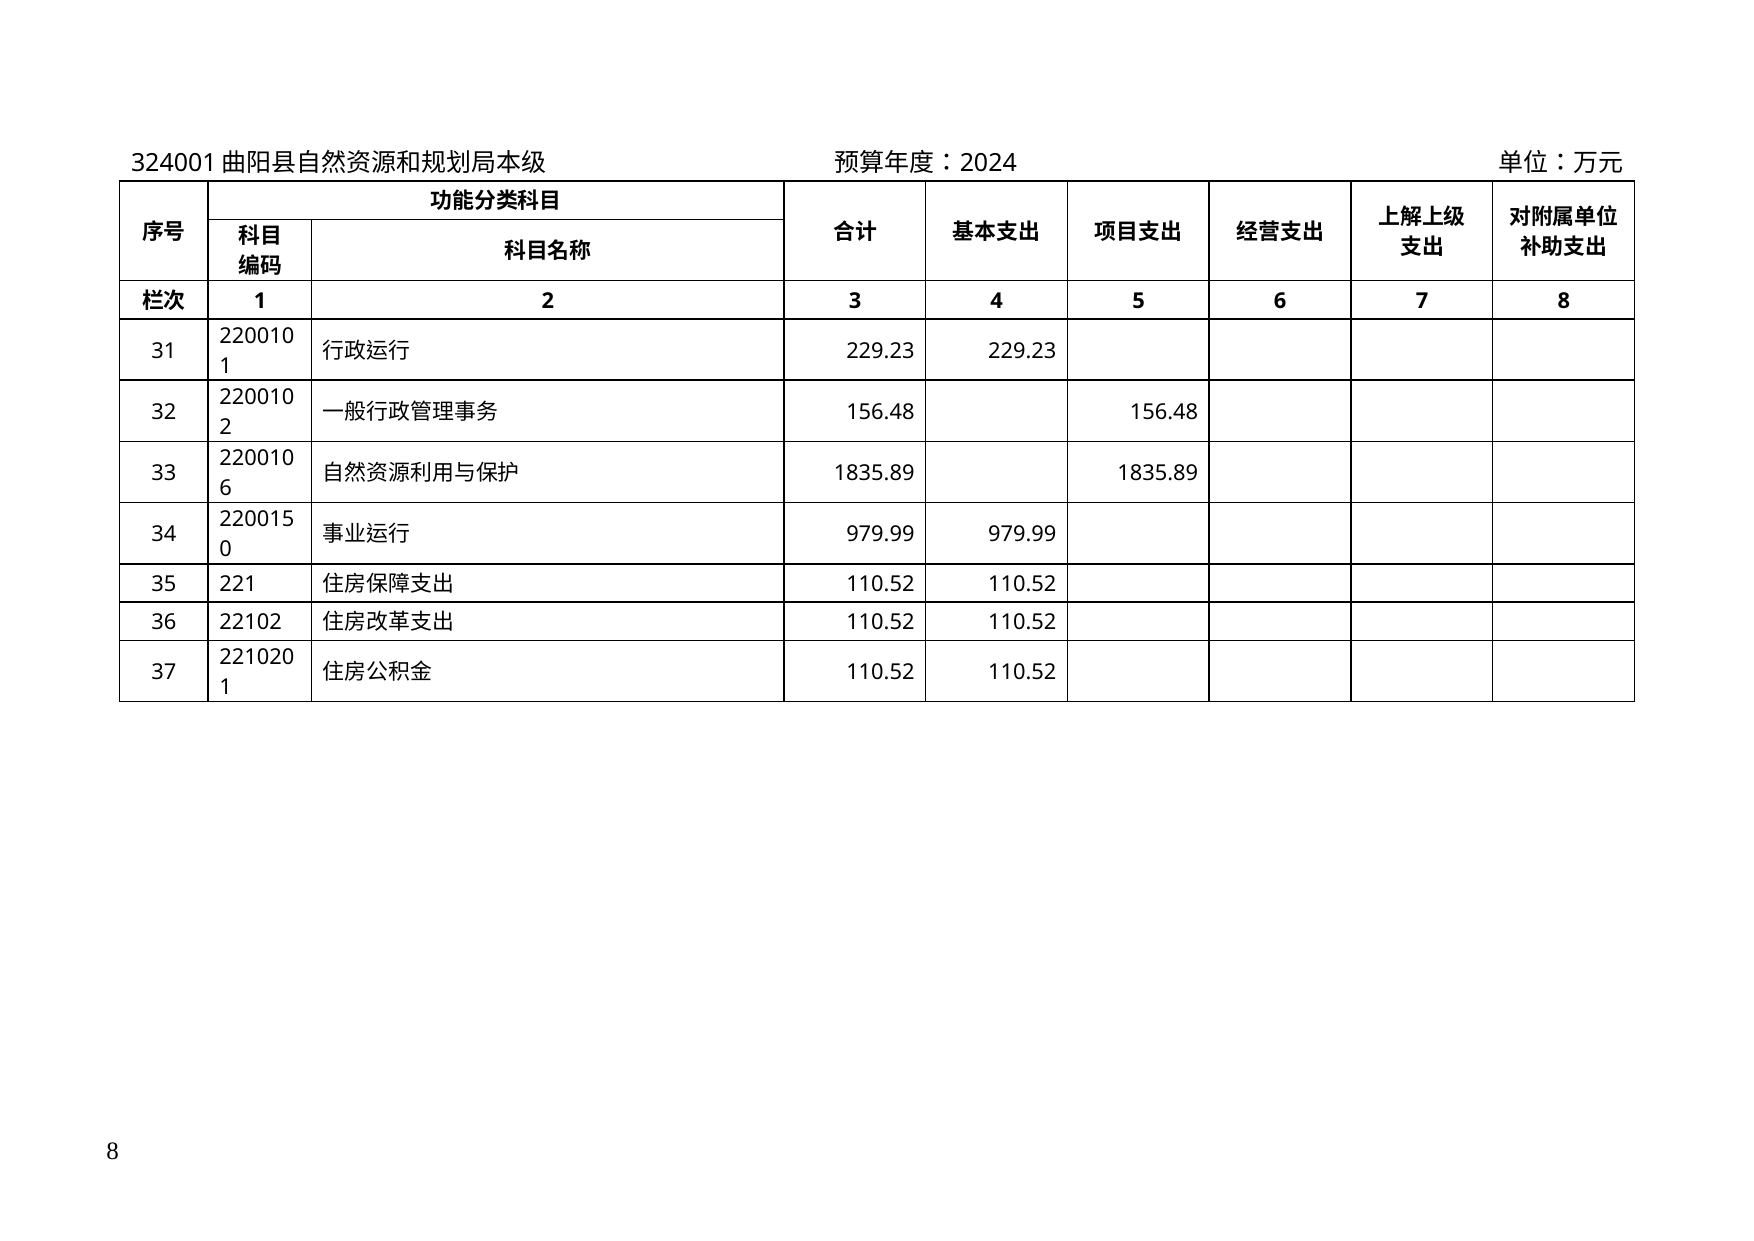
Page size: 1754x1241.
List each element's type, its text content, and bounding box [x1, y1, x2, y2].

table_cell 住房公积金 [312, 641, 783, 701]
table_cell 科目 编码 [209, 220, 311, 280]
table_cell [926, 442, 1067, 502]
table_cell 34 [120, 503, 207, 563]
table_cell 35 [120, 565, 207, 601]
table_cell 2200150 [209, 503, 311, 563]
table_cell [1068, 320, 1208, 379]
table_cell 979.99 [785, 503, 925, 563]
table_cell [1068, 565, 1208, 601]
table_cell 2 [312, 281, 783, 318]
table_cell 8 [1493, 281, 1634, 318]
table_cell 栏次 [120, 281, 207, 318]
table_cell [1210, 381, 1350, 441]
table_cell 7 [1352, 281, 1492, 318]
table_cell 110.52 [785, 603, 925, 640]
table_cell [1352, 641, 1492, 701]
table_cell 序号 [120, 182, 207, 280]
table_cell [1210, 641, 1350, 701]
table_cell 110.52 [785, 641, 925, 701]
table_cell [1493, 381, 1634, 441]
table_cell 住房保障支出 [312, 565, 783, 601]
table_cell 229.23 [785, 320, 925, 379]
table_cell 2200101 [209, 320, 311, 379]
table_cell 事业运行 [312, 503, 783, 563]
table_cell 合计 [785, 182, 925, 280]
table_cell 110.52 [926, 641, 1067, 701]
table_cell 6 [1210, 281, 1350, 318]
table_cell [1068, 641, 1208, 701]
table_cell [1210, 442, 1350, 502]
table_cell 行政运行 [312, 320, 783, 379]
table_cell 31 [120, 320, 207, 379]
table_cell 156.48 [785, 381, 925, 441]
table_cell 110.52 [785, 565, 925, 601]
table_cell [1493, 442, 1634, 502]
table_cell [1068, 503, 1208, 563]
table_cell [1493, 603, 1634, 640]
table_cell 2210201 [209, 641, 311, 701]
table_cell 979.99 [926, 503, 1067, 563]
table_cell 经营支出 [1210, 182, 1350, 280]
table_cell 自然资源利用与保护 [312, 442, 783, 502]
table_header 单位：万元 [1068, 143, 1634, 180]
table_cell 1 [209, 281, 311, 318]
table_cell 2200106 [209, 442, 311, 502]
table_header 预算年度：2024 [785, 143, 1067, 180]
table_cell 33 [120, 442, 207, 502]
table_cell 156.48 [1068, 381, 1208, 441]
table_cell 110.52 [926, 603, 1067, 640]
table_cell 2200102 [209, 381, 311, 441]
table_cell [1493, 641, 1634, 701]
table_cell 住房改革支出 [312, 603, 783, 640]
table_cell [926, 381, 1067, 441]
table_cell [1352, 381, 1492, 441]
table_cell 功能分类科目 [209, 182, 783, 219]
table_cell 3 [785, 281, 925, 318]
table_cell 110.52 [926, 565, 1067, 601]
table_cell [1493, 565, 1634, 601]
table_cell [1493, 320, 1634, 379]
table_cell 37 [120, 641, 207, 701]
table_cell [1352, 442, 1492, 502]
table_cell [1210, 503, 1350, 563]
table_cell 上解上级 支出 [1352, 182, 1492, 280]
table_cell 项目支出 [1068, 182, 1208, 280]
table_cell 22102 [209, 603, 311, 640]
table_cell [1493, 503, 1634, 563]
table_cell [1352, 565, 1492, 601]
table_cell 4 [926, 281, 1067, 318]
table_cell 32 [120, 381, 207, 441]
table_cell [1210, 603, 1350, 640]
table_cell [1352, 320, 1492, 379]
table_cell 一般行政管理事务 [312, 381, 783, 441]
table_cell [1352, 503, 1492, 563]
table_cell 5 [1068, 281, 1208, 318]
table_cell [1068, 603, 1208, 640]
table_cell [1210, 565, 1350, 601]
table_header 324001曲阳县自然资源和规划局本级 [120, 143, 783, 180]
table_cell 1835.89 [1068, 442, 1208, 502]
table_cell 36 [120, 603, 207, 640]
table_cell 基本支出 [926, 182, 1067, 280]
table_cell 229.23 [926, 320, 1067, 379]
table_cell 对附属单位补助支出 [1493, 182, 1634, 280]
table_cell 科目名称 [312, 220, 783, 280]
table_cell [1352, 603, 1492, 640]
table_cell 1835.89 [785, 442, 925, 502]
table_cell 221 [209, 565, 311, 601]
table_cell [1210, 320, 1350, 379]
